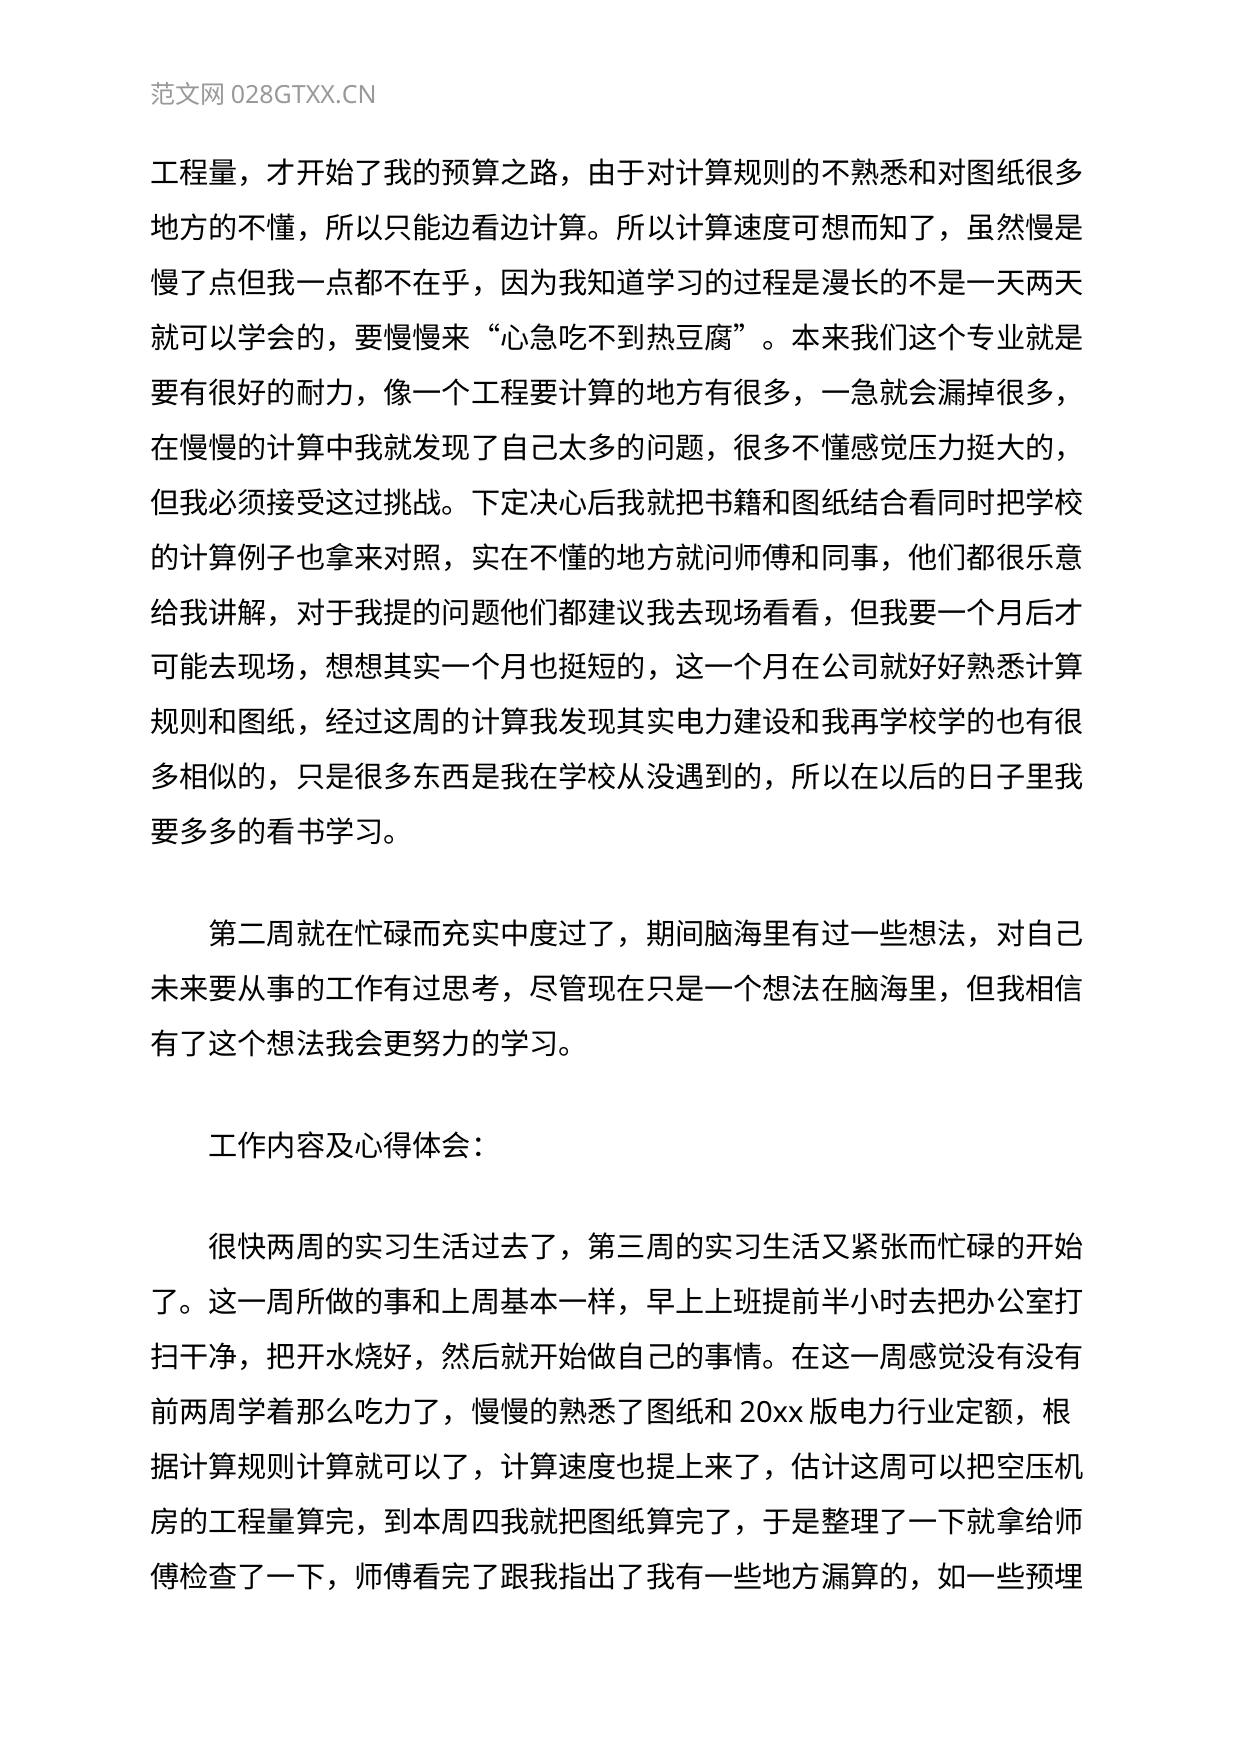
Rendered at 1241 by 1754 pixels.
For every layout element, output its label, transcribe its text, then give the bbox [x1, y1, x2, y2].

text 工作内容及心得体会： [150, 1122, 1090, 1164]
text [150, 150, 1090, 851]
text 第二周就在忙碌而充实中度过了，期间脑海里有过一些想法，对自己未来要从事的工作有过思考，尽管现在只是一个想法在脑海里，但我相信有了这个想法我会更努力的学习。 [150, 911, 1090, 1063]
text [150, 1224, 1090, 1596]
